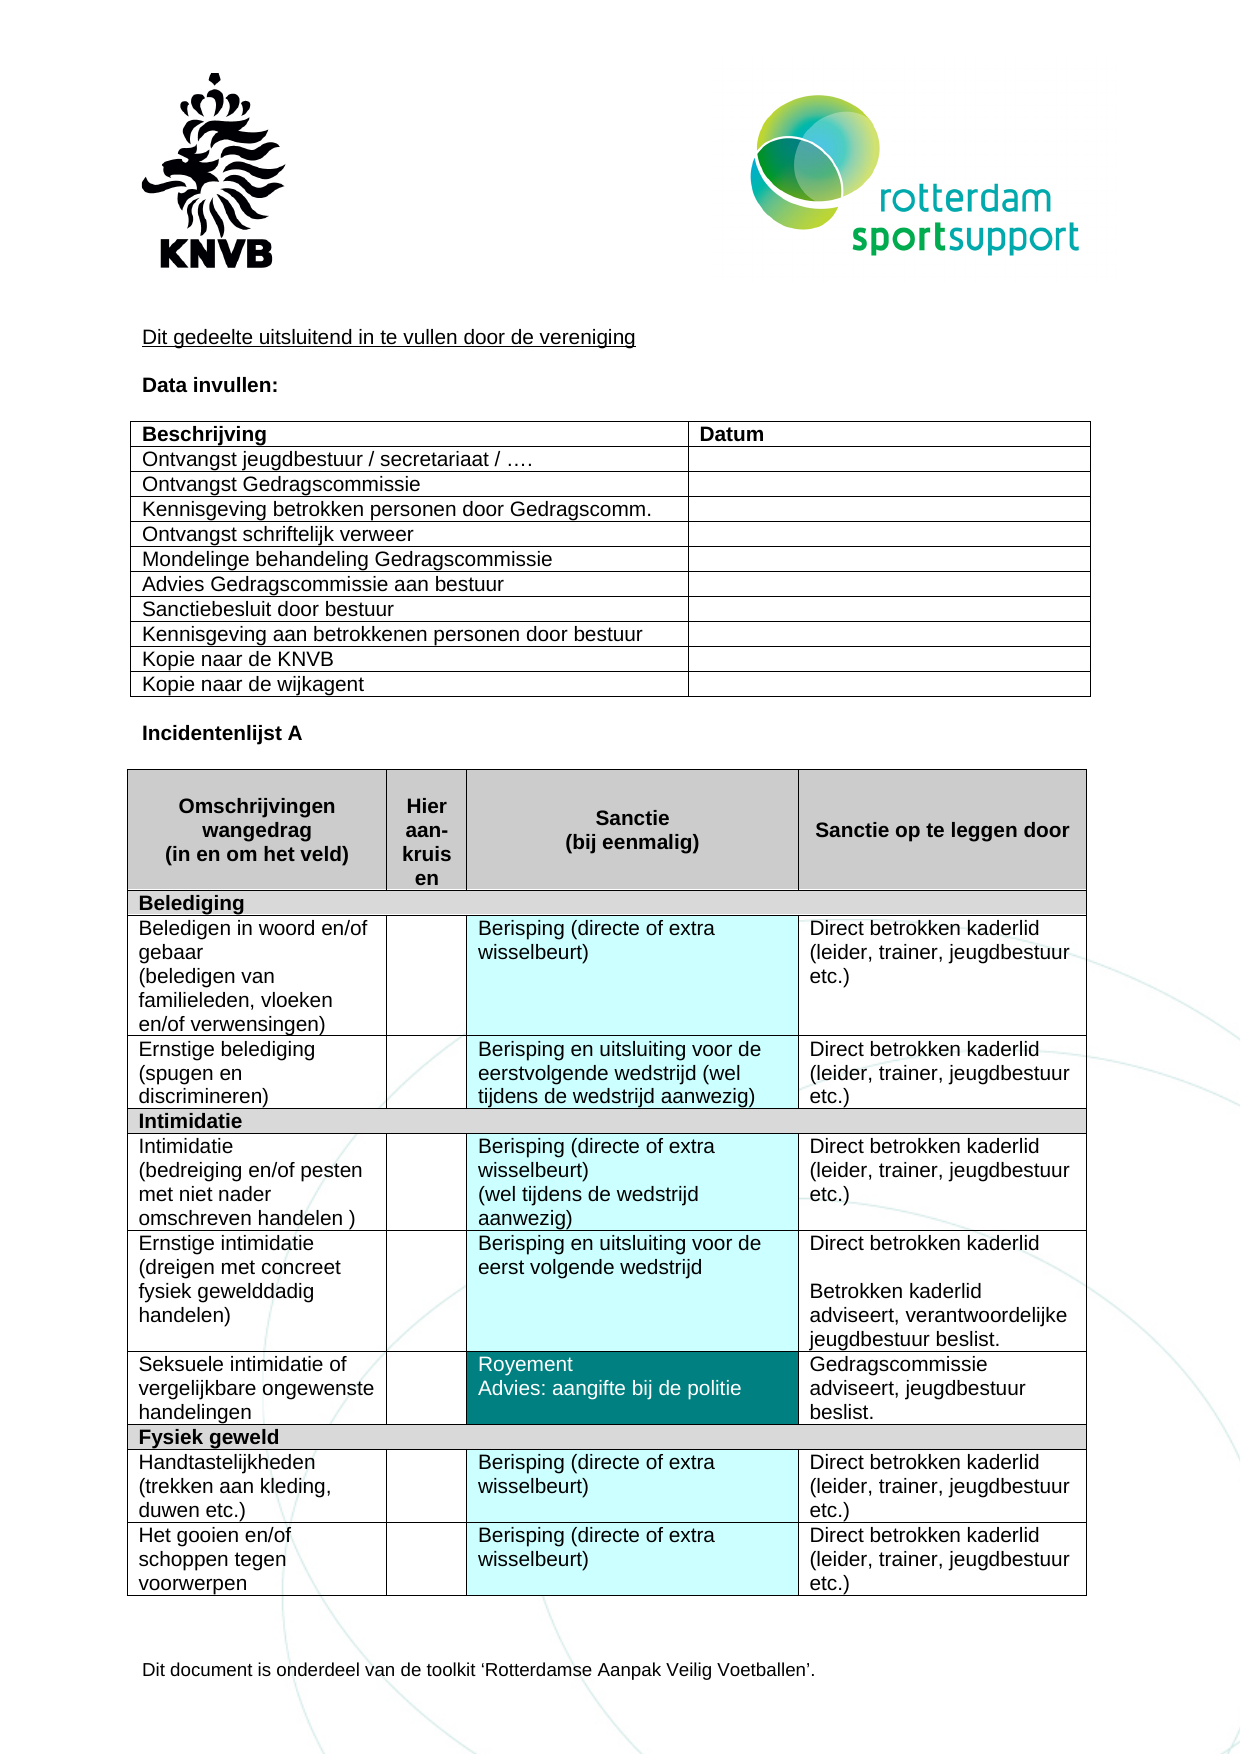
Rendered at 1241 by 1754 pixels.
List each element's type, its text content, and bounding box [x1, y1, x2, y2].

table_cell [689, 522, 1090, 546]
table_cell Berisping (directe of extra wisselbeurt) (wel tijdens de wedstrijd aanwezig) [467, 1134, 798, 1230]
picture [141, 73, 286, 268]
table_cell [689, 547, 1090, 571]
table_cell [387, 1450, 466, 1522]
table_cell Direct betrokken kaderlid (leider, trainer, jeugdbestuur etc.) [799, 916, 1086, 1035]
table_cell [387, 1036, 466, 1108]
table_cell Fysiek geweld [128, 1425, 1086, 1449]
table_cell Intimidatie [128, 1109, 1086, 1133]
table_cell Het gooien en/of schoppen tegen voorwerpen [128, 1523, 386, 1595]
table_cell Ontvangst schriftelijk verweer [131, 522, 688, 546]
picture [712, 56, 1117, 285]
table_cell Gedragscommissie adviseert, jeugdbestuur beslist. [799, 1352, 1086, 1424]
table_cell [387, 916, 466, 1035]
table_cell Direct betrokken kaderlid (leider, trainer, jeugdbestuur etc.) [799, 1036, 1086, 1108]
table_cell [689, 497, 1090, 521]
table_cell [689, 472, 1090, 496]
text Data invullen: [142, 373, 1098, 397]
table_cell Kopie naar de KNVB [131, 647, 688, 671]
table_cell Berisping (directe of extra wisselbeurt) [467, 1450, 798, 1522]
table_cell Berisping (directe of extra wisselbeurt) [467, 916, 798, 1035]
table_cell Direct betrokken kaderlid (leider, trainer, jeugdbestuur etc.) [799, 1134, 1086, 1230]
table_cell Handtastelijkheden (trekken aan kleding, duwen etc.) [128, 1450, 386, 1522]
table_header Datum [689, 422, 1090, 446]
table_cell Direct betrokken kaderlid Betrokken kaderlid adviseert, verantwoordelijke jeugdbestuur beslist. [799, 1231, 1086, 1351]
table_cell [689, 447, 1090, 471]
table_cell Direct betrokken kaderlid (leider, trainer, jeugdbestuur etc.) [799, 1523, 1086, 1595]
table_cell Ernstige belediging (spugen en discrimineren) [128, 1036, 386, 1108]
table_header Sanctie (bij eenmalig) [467, 770, 798, 889]
table_cell Belediging [128, 891, 1086, 914]
table_cell [387, 1134, 466, 1230]
table_header Beschrijving [131, 422, 688, 446]
table_header Sanctie op te leggen door [799, 770, 1086, 889]
table_cell [689, 647, 1090, 671]
table_header Omschrijvingen wangedrag (in en om het veld) [128, 770, 386, 889]
table_cell Seksuele intimidatie of vergelijkbare ongewenste handelingen [128, 1352, 386, 1424]
table_cell Berisping (directe of extra wisselbeurt) [467, 1523, 798, 1595]
table_cell Direct betrokken kaderlid (leider, trainer, jeugdbestuur etc.) [799, 1450, 1086, 1522]
table_header Hier aan- kruisen [387, 770, 466, 889]
table_cell [689, 597, 1090, 621]
table_cell [387, 1352, 466, 1424]
table_cell [689, 672, 1090, 696]
table_cell Intimidatie (bedreiging en/of pesten met niet nader omschreven handelen ) [128, 1134, 386, 1230]
table_cell Mondelinge behandeling Gedragscommissie [131, 547, 688, 571]
table_cell Advies Gedragscommissie aan bestuur [131, 572, 688, 596]
table_cell Berisping en uitsluiting voor de eerstvolgende wedstrijd (wel tijdens de wedstrijd aanwezig) [467, 1036, 798, 1108]
table_cell [387, 1231, 466, 1351]
picture [262, 919, 1241, 1754]
table_cell Kopie naar de wijkagent [131, 672, 688, 696]
text Incidentenlijst A [142, 697, 1098, 745]
table_cell Berisping en uitsluiting voor de eerst volgende wedstrijd [467, 1231, 798, 1351]
table_cell Ernstige intimidatie (dreigen met concreet fysiek gewelddadig handelen) [128, 1231, 386, 1351]
table_cell Kennisgeving betrokken personen door Gedragscomm. [131, 497, 688, 521]
table_cell Ontvangst Gedragscommissie [131, 472, 688, 496]
text Dit gedeelte uitsluitend in te vullen door de vereniging [142, 325, 1098, 349]
table_cell Kennisgeving aan betrokkenen personen door bestuur [131, 622, 688, 646]
table_cell [689, 622, 1090, 646]
table_cell Sanctiebesluit door bestuur [131, 597, 688, 621]
table_cell Beledigen in woord en/of gebaar (beledigen van familieleden, vloeken en/of verwensingen) [128, 916, 386, 1035]
table_cell [387, 1523, 466, 1595]
table_cell Royement Advies: aangifte bij de politie [467, 1352, 798, 1424]
table_cell Ontvangst jeugdbestuur / secretariaat / …. [131, 447, 688, 471]
table_cell [689, 572, 1090, 596]
